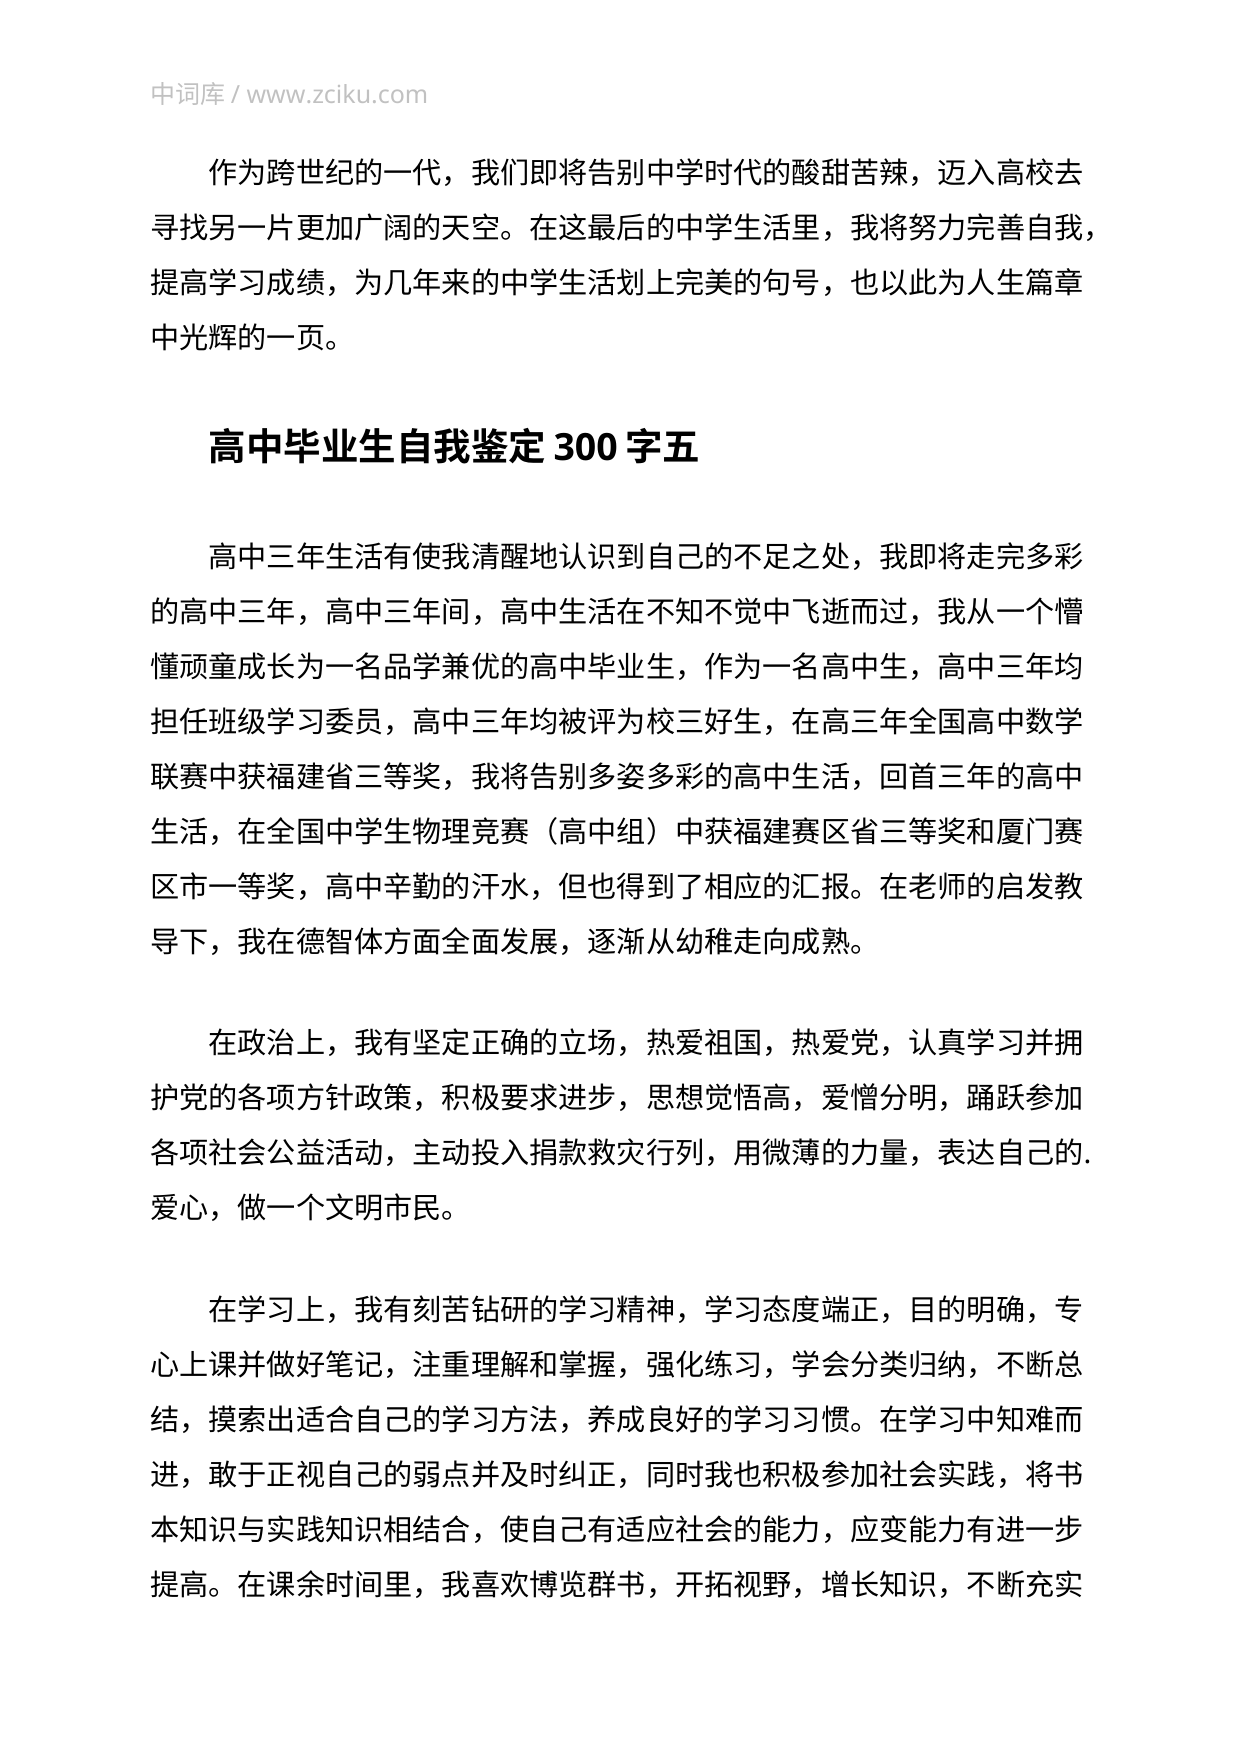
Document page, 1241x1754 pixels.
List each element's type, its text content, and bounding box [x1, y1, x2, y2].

text 高中三年生活有使我清醒地认识到自己的不足之处，我即将走完多彩的高中三年，高中三年间，高中生活在不知不觉中飞逝而过，我从一个懵懂顽童成长为一名品学兼优的高中毕业生，作为一名高中生，高中三年均担任班级学习委员，高中三年均被评为校三好生，在高三年全国高中数学联赛中获福建省三等奖，我将告别多姿多彩的高中生活，回首三年的高中生活，在全国中学生物理竞赛（高中组）中获福建赛区省三等奖和厦门赛区市一等奖，高中辛勤的汗水，但也得到了相应的汇报。在老师的启发教导下，我在德智体方面全面发展，逐渐从幼稚走向成熟。 [150, 534, 1090, 961]
text 在政治上，我有坚定正确的立场，热爱祖国，热爱党，认真学习并拥护党的各项方针政策，积极要求进步，思想觉悟高，爱憎分明，踊跃参加各项社会公益活动，主动投入捐款救灾行列，用微薄的力量，表达自己的.爱心，做一个文明市民。 [150, 1020, 1090, 1227]
text 作为跨世纪的一代，我们即将告别中学时代的酸甜苦辣，迈入高校去寻找另一片更加广阔的天空。在这最后的中学生活里，我将努力完善自我，提高学习成绩，为几年来的中学生活划上完美的句号，也以此为人生篇章中光辉的一页。 [150, 150, 1090, 357]
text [150, 1287, 1090, 1603]
text 高中毕业生自我鉴定300字五 [150, 416, 1090, 471]
